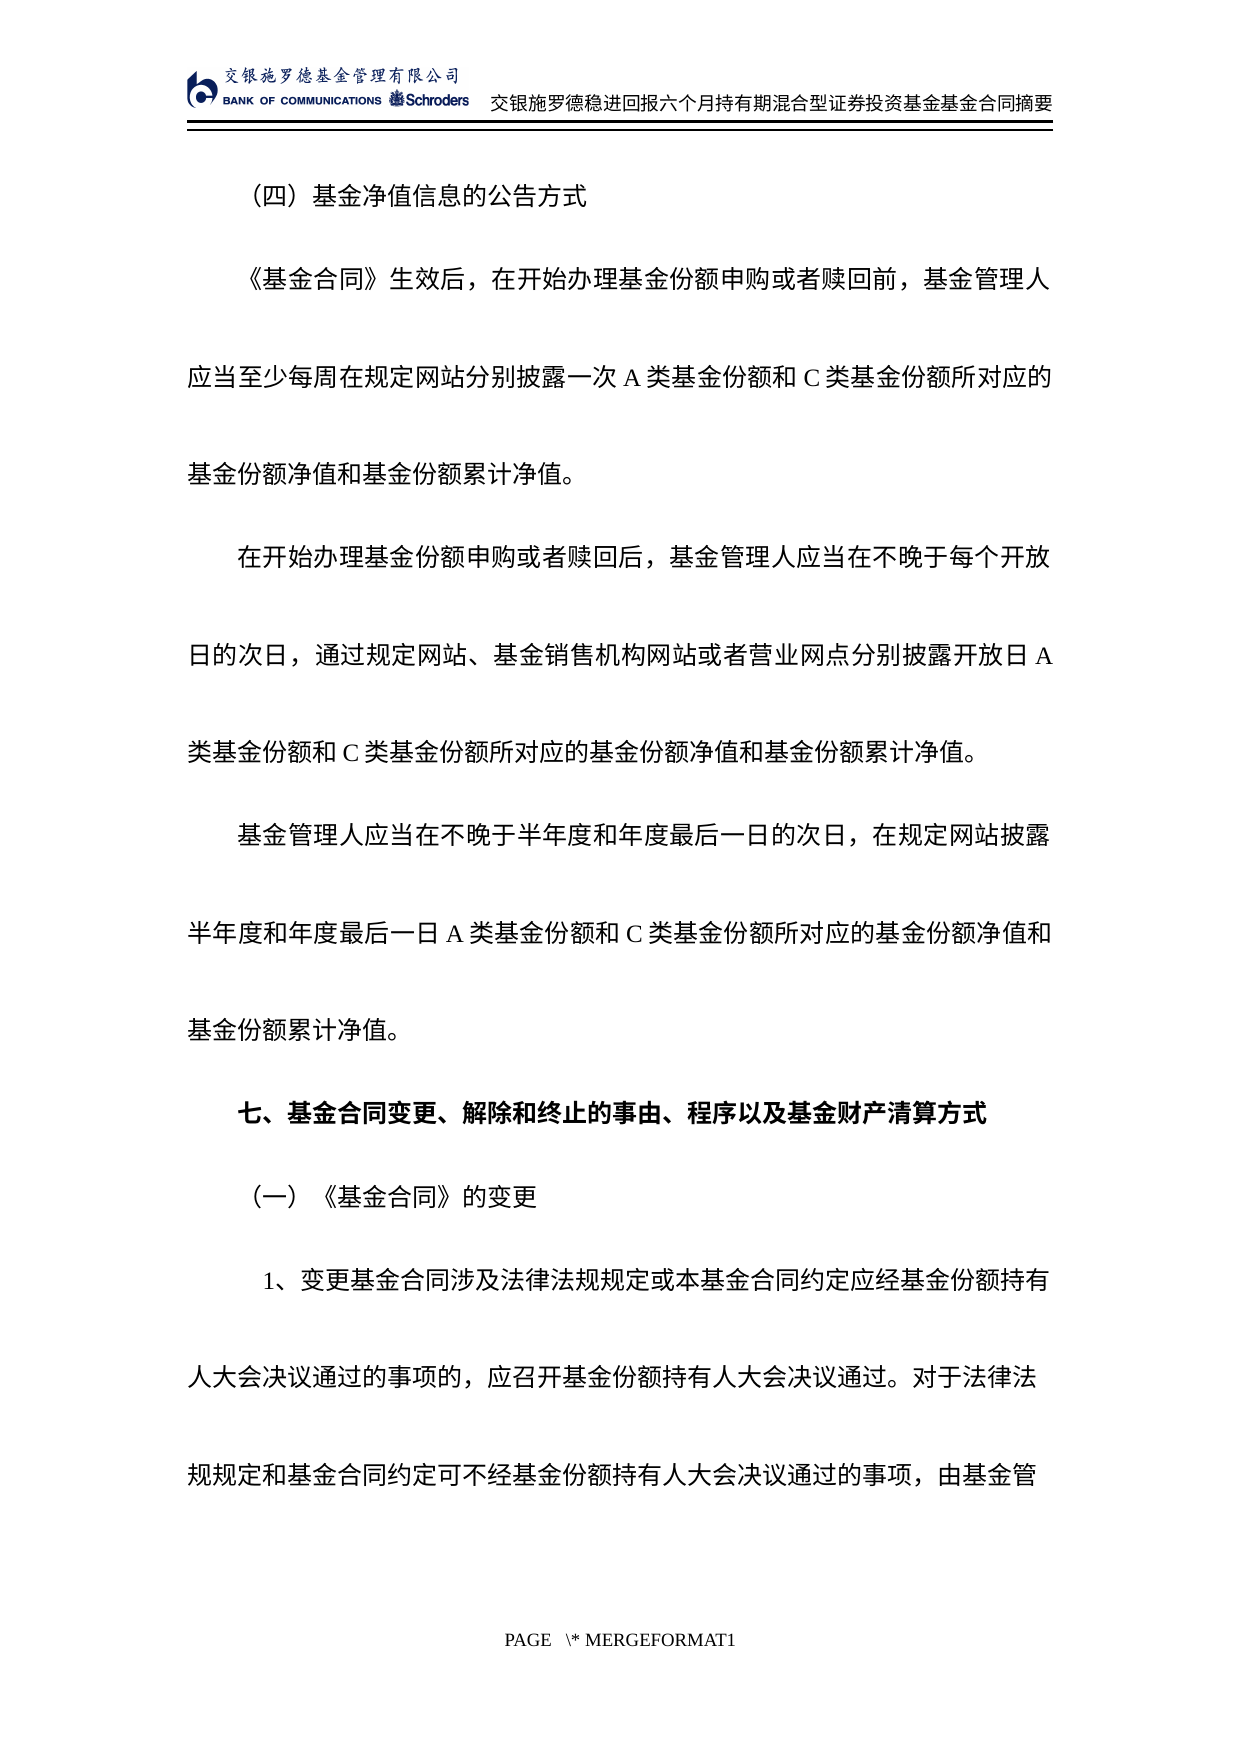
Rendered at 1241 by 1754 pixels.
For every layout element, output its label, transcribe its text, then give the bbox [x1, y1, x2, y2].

picture [187, 67, 469, 108]
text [187, 1246, 1053, 1506]
text 基金管理人应当在不晚于半年度和年度最后一日的次日，在规定网站披露半年度和年度最后一日A类基金份额和C类基金份额所对应的基金份额净值和基金份额累计净值。 [187, 801, 1053, 1061]
text （四）基金净值信息的公告方式 [187, 162, 1053, 227]
text 七、基金合同变更、解除和终止的事由、程序以及基金财产清算方式 [187, 1079, 1053, 1144]
text 在开始办理基金份额申购或者赎回后，基金管理人应当在不晚于每个开放日的次日，通过规定网站、基金销售机构网站或者营业网点分别披露开放日A类基金份额和C类基金份额所对应的基金份额净值和基金份额累计净值。 [187, 523, 1053, 783]
text （一）《基金合同》的变更 [187, 1163, 1053, 1228]
text 《基金合同》生效后，在开始办理基金份额申购或者赎回前，基金管理人应当至少每周在规定网站分别披露一次A类基金份额和C类基金份额所对应的基金份额净值和基金份额累计净值。 [187, 245, 1053, 505]
